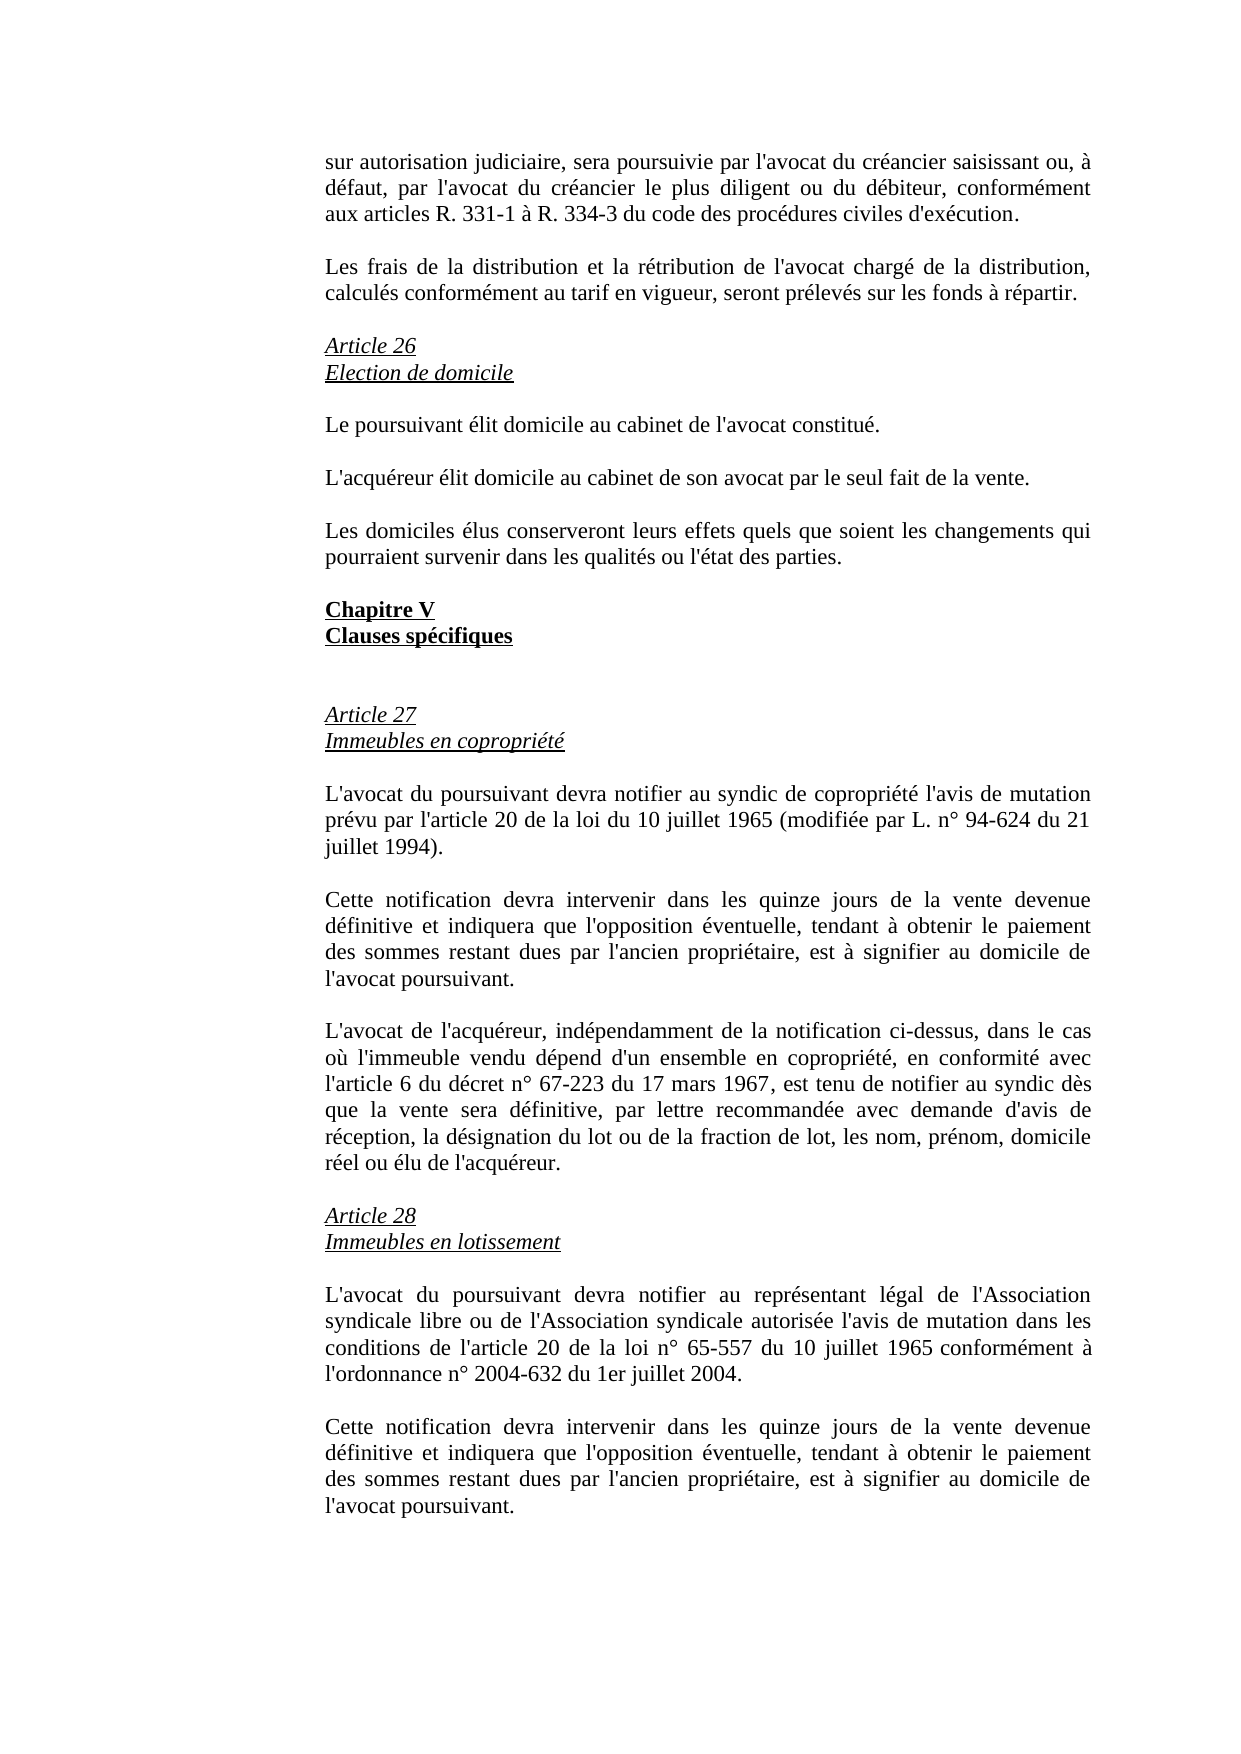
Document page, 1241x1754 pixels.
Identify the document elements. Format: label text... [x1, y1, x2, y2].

text Article 26 Election de domicile [325, 306, 1092, 385]
text Les domiciles élus conserveront leurs effets quels que soient les changements qui pourraient survenir dans les qualités ou l'état des parties. [325, 490, 1092, 569]
text Article 27 Immeubles en copropriété [325, 675, 1092, 754]
text Les frais de la distribution et la rétribution de l'avocat chargé de la distribution, calculés conformément au tarif en vigueur, seront prélevés sur les fonds à répartir. [325, 227, 1092, 306]
text Le poursuivant élit domicile au cabinet de l'avocat constitué. [325, 385, 1092, 438]
text Chapitre V Clauses spécifiques [325, 569, 1092, 648]
text L'avocat du poursuivant devra notifier au représentant légal de l'Association syndicale libre ou de l'Association syndicale autorisée l'avis de mutation dans les conditions de l'article 20 de la loi n° 65-557 du 10 juillet 1965 conformément à l'ordonnance n° 2004-632 du 1er juillet 2004. [325, 1254, 1092, 1386]
text Cette notification devra intervenir dans les quinze jours de la vente devenue définitive et indiquera que l'opposition éventuelle, tendant à obtenir le paiement des sommes restant dues par l'ancien propriétaire, est à signifier au domicile de l'avocat poursuivant. [325, 1386, 1092, 1518]
text L'avocat de l'acquéreur, indépendamment de la notification ci-dessus, dans le cas où l'immeuble vendu dépend d'un ensemble en copropriété, en conformité avec l'article 6 du décret n° 67-223 du 17 mars 1967, est tenu de notifier au syndic dès que la vente sera définitive, par lettre recommandée avec demande d'avis de réception, la désignation du lot ou de la fraction de lot, les nom, prénom, domicile réel ou élu de l'acquéreur. [325, 991, 1092, 1176]
text L'acquéreur élit domicile au cabinet de son avocat par le seul fait de la vente. [325, 438, 1092, 490]
text Article 28 Immeubles en lotissement [325, 1176, 1092, 1254]
text Cette notification devra intervenir dans les quinze jours de la vente devenue définitive et indiquera que l'opposition éventuelle, tendant à obtenir le paiement des sommes restant dues par l'ancien propriétaire, est à signifier au domicile de l'avocat poursuivant. [325, 859, 1092, 991]
text L'avocat du poursuivant devra notifier au syndic de copropriété l'avis de mutation prévu par l'article 20 de la loi du 10 juillet 1965 (modifiée par L. n° 94-624 du 21 juillet 1994). [325, 754, 1092, 859]
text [325, 148, 1092, 227]
